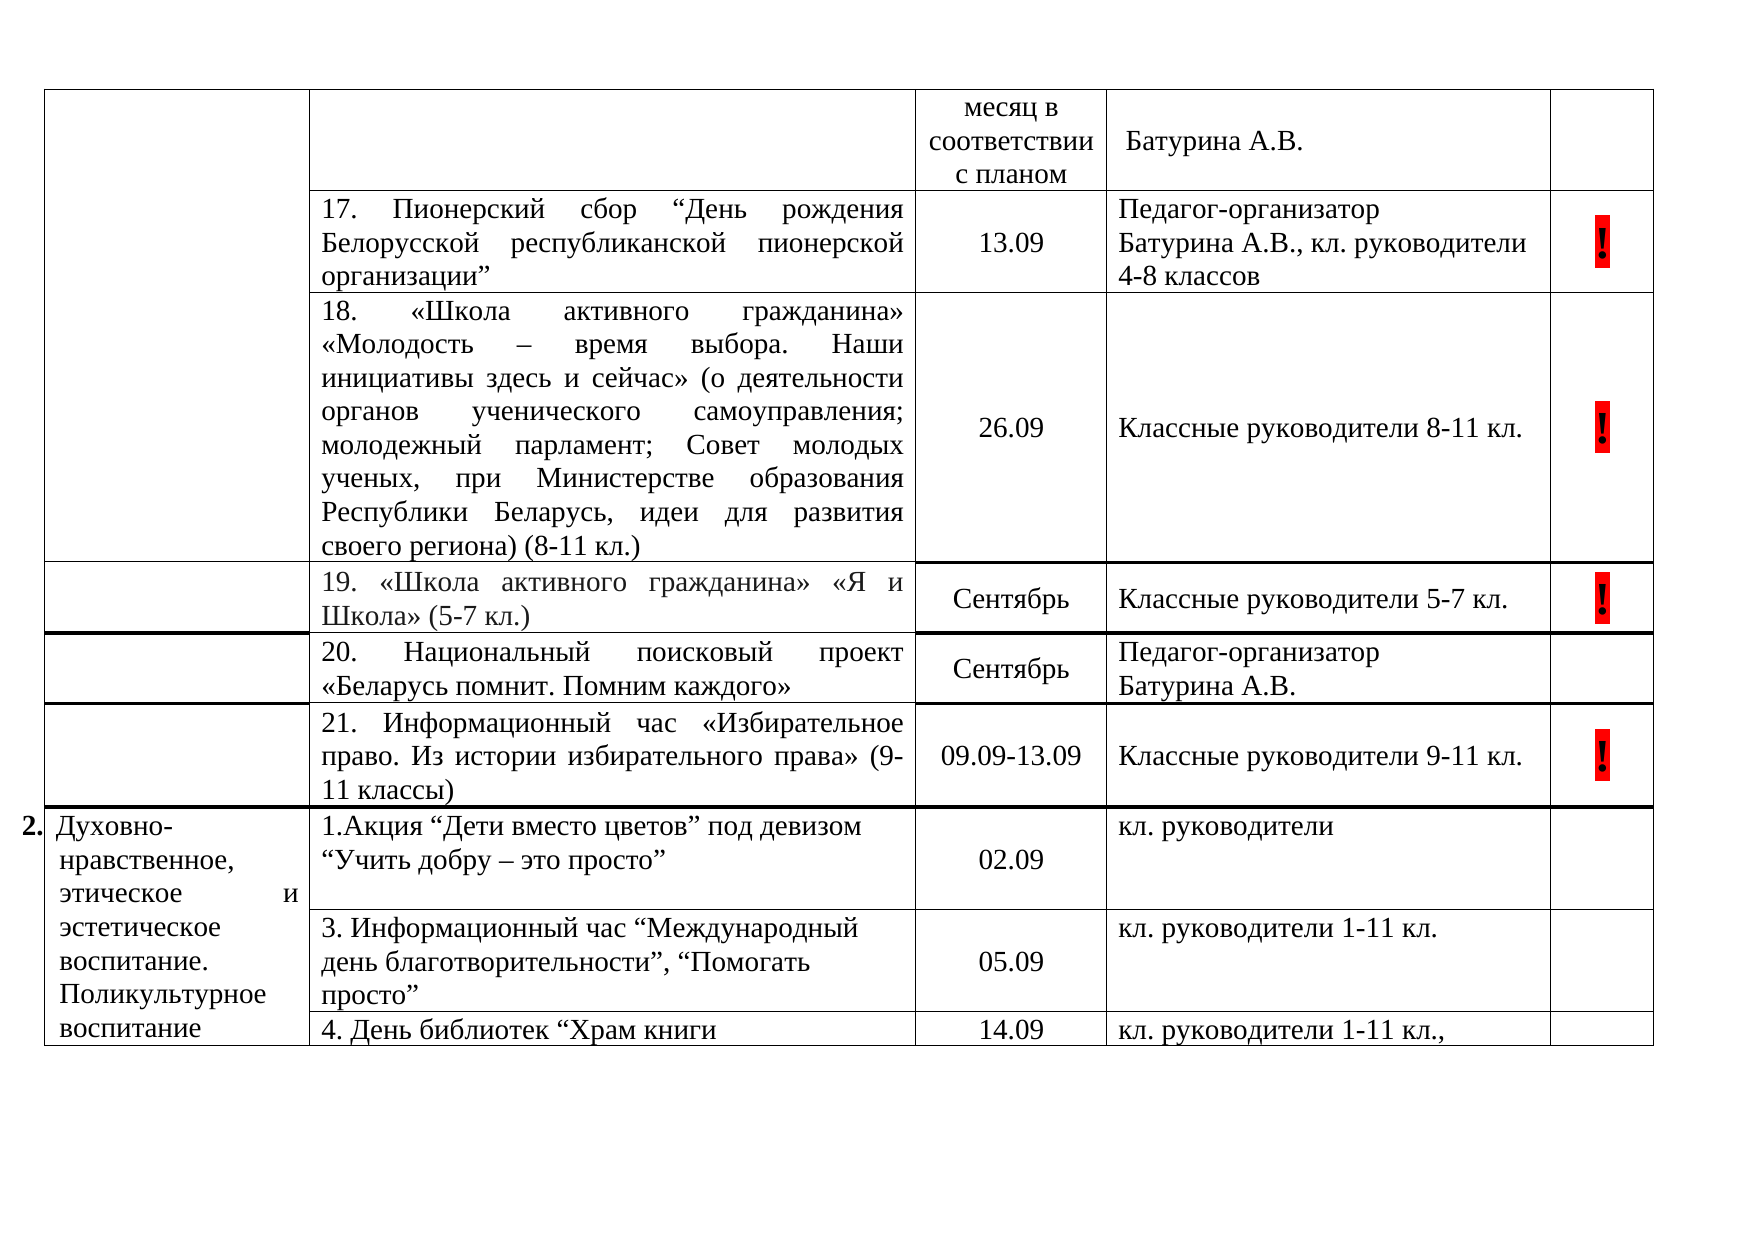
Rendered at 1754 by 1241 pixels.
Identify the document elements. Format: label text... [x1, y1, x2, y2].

table_cell [45, 562, 309, 631]
table_cell [1551, 910, 1653, 1011]
table_cell 3. Информационный час “Международный день благотворительности”, “Помогать просто” [310, 910, 915, 1011]
table_cell 18. «Школа активного гражданина» «Молодость – время выбора. Наши инициативы здесь и сейчас» (о деятельности органов ученического самоуправления; молодежный парламент; Совет молодых ученых, при Министерстве образования Республики Беларусь, идеи для развития своего региона) (8-11 кл.) [310, 293, 915, 561]
table_cell 09.09-13.09 [916, 705, 1106, 805]
table_cell ! [1551, 705, 1653, 805]
table_cell 14.09 [916, 1012, 1106, 1045]
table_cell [1107, 90, 1550, 190]
table_cell Классные руководители 9-11 кл. [1107, 705, 1550, 805]
table_cell Педагог-организатор Батурина А.В., кл. руководители 4-8 классов [1107, 191, 1550, 292]
table_cell 20. Национальный поисковый проект «Беларусь помнит. Помним каждого» [310, 633, 915, 702]
table_cell Сентябрь [916, 564, 1106, 631]
table_cell 21. Информационный час «Избирательное право. Из истории избирательного права» (9-11 классы) [310, 703, 915, 805]
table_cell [916, 90, 1106, 190]
table_cell ! [1551, 293, 1653, 561]
table_cell ! [1551, 564, 1653, 631]
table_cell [310, 90, 915, 190]
table_cell [1551, 635, 1653, 702]
table_cell Педагог-организатор Батурина А.В. [1107, 635, 1550, 702]
table_cell 26.09 [916, 293, 1106, 561]
table_cell ! [1551, 191, 1653, 292]
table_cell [310, 1012, 915, 1045]
table_cell Сентябрь [916, 635, 1106, 702]
table_cell [45, 635, 309, 702]
table_cell Классные руководители 8-11 кл. [1107, 293, 1550, 561]
table_cell кл. руководители 1-11 кл. [1107, 910, 1550, 1011]
table_cell 19. «Школа активного гражданина» «Я и Школа» (5-7 кл.) [310, 562, 915, 631]
table_cell [45, 705, 309, 805]
table_cell 02.09 [916, 809, 1106, 909]
table_cell Духовно-нравственное, этическое и эстетическое воспитание. Поликультурное воспитание [45, 809, 309, 1045]
table_cell кл. руководители [1107, 809, 1550, 909]
table_cell Классные руководители 5-7 кл. [1107, 564, 1550, 631]
table_cell [1551, 1012, 1653, 1045]
table_cell 13.09 [916, 191, 1106, 292]
table_cell [1551, 90, 1653, 190]
table_cell [1551, 809, 1653, 909]
table_cell 1.Акция “Дети вместо цветов” под девизом “Учить добру – это просто” [310, 809, 915, 909]
table_cell 17. Пионерский сбор “День рождения Белорусской республиканской пионерской организации” [310, 191, 915, 292]
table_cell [1107, 1012, 1550, 1045]
table_cell 05.09 [916, 910, 1106, 1011]
